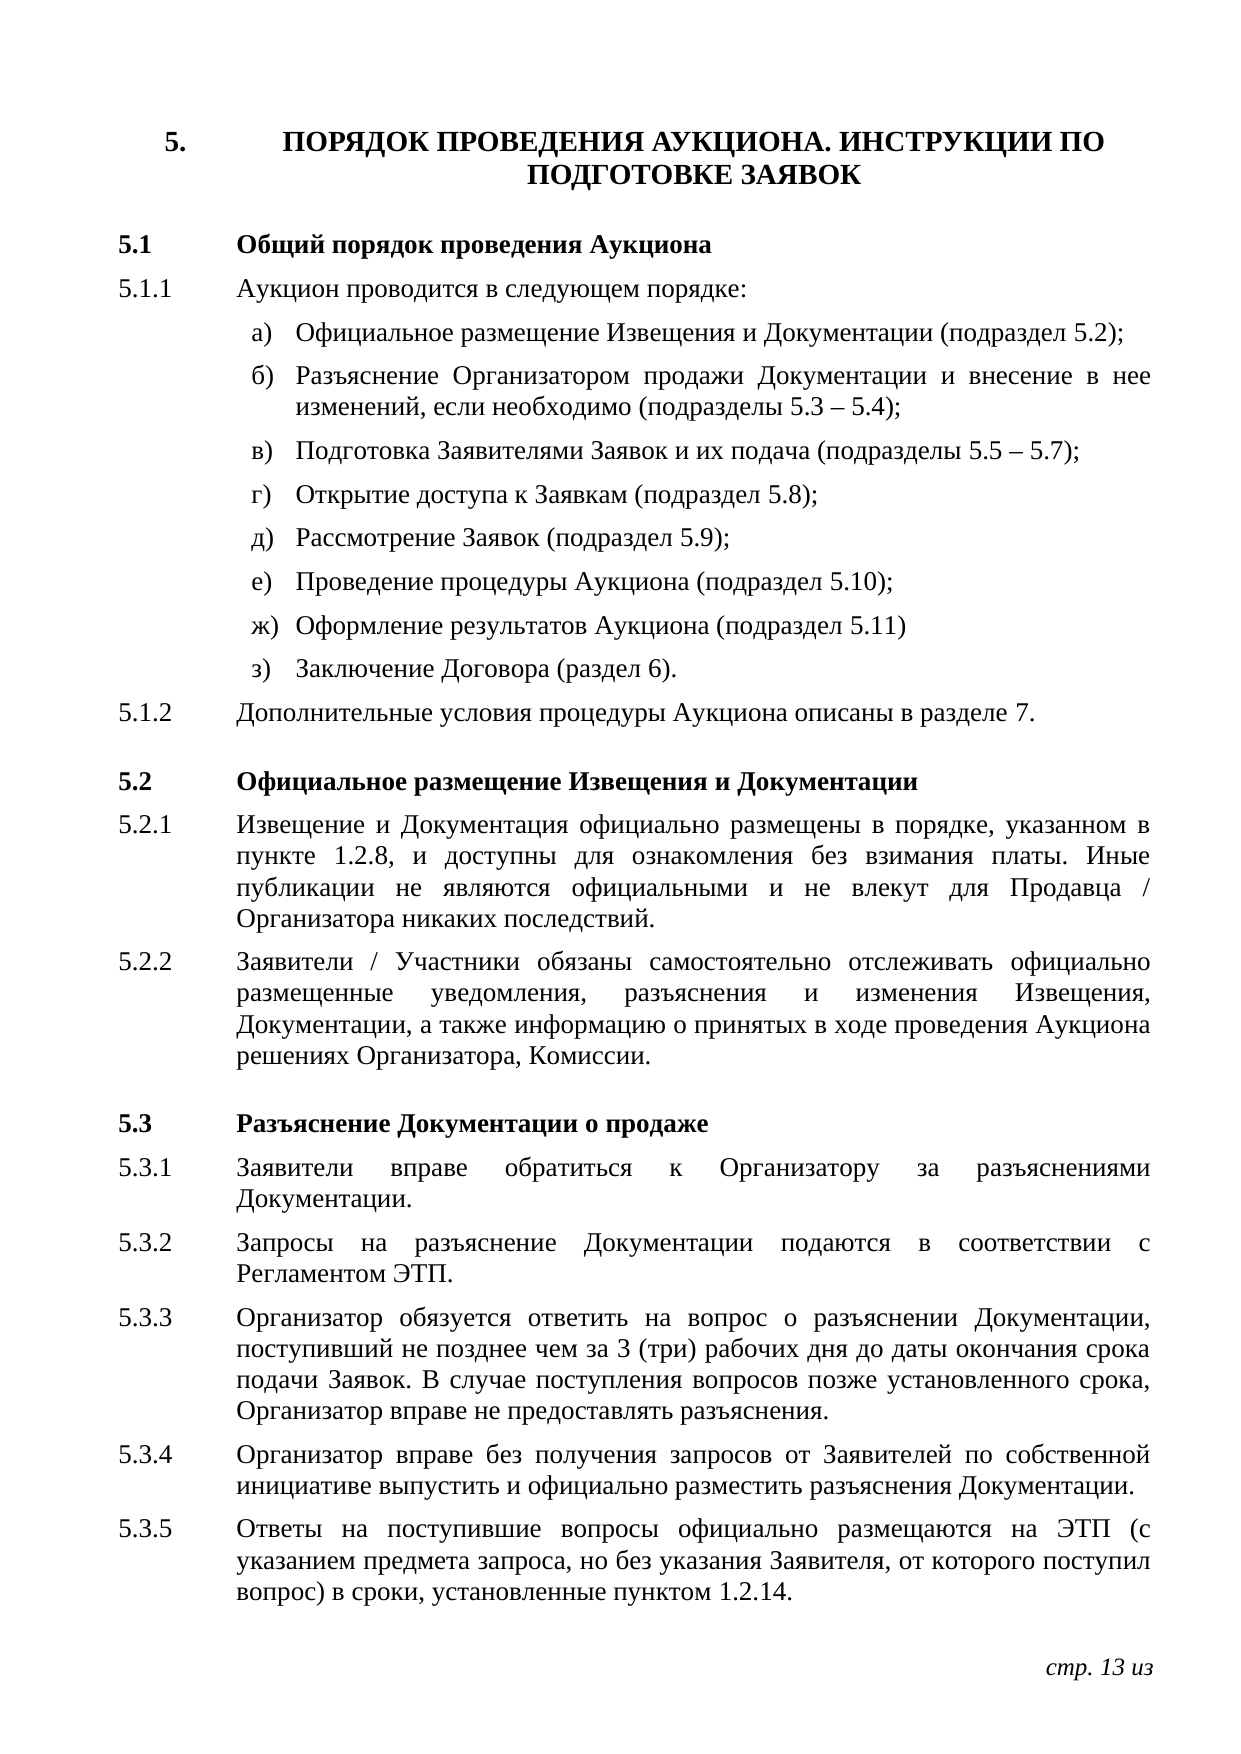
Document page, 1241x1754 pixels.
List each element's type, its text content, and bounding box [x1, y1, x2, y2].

subtitle ПОРЯДОК ПРОВЕДЕНИЯ АУКЦИОНА. ИНСТРУКЦИИ ПО ПОДГОТОВКЕ ЗАЯВОК [118, 124, 1152, 191]
text Организатор обязуется ответить на вопрос о разъяснении Документации, поступивший не позднее чем за 3 (три) рабочих дня до даты окончания срока подачи Заявок. В случае поступления вопросов позже установленного срока, Организатор вправе не предоставлять разъяснения. [118, 1301, 1152, 1425]
text Открытие доступа к Заявкам (подраздел 5.8); [251, 478, 1152, 509]
text Официальное размещение Извещения и Документации (подраздел 5.2); [251, 316, 1152, 347]
text Дополнительные условия процедуры Аукциона описаны в разделе 7. [118, 696, 1152, 727]
text Ответы на поступившие вопросы официально размещаются на ЭТП (с указанием предмета запроса, но без указания Заявителя, от которого поступил вопрос) в сроки, установленные пунктом 1.2.14. [118, 1513, 1152, 1606]
text Извещение и Документация официально размещены в порядке, указанном в пункте 1.2.8, и доступны для ознакомления без взимания платы. Иные публикации не являются официальными и не влекут для Продавца / Организатора никаких последствий. [118, 808, 1152, 933]
subtitle Разъяснение Документации о продаже [118, 1107, 1152, 1139]
text Разъяснение Организатором продажи Документации и внесение в нее изменений, если необходимо (подразделы 5.3 – 5.4); [251, 359, 1152, 422]
text Рассмотрение Заявок (подраздел 5.9); [251, 521, 1152, 553]
text Заявители / Участники обязаны самостоятельно отслеживать официально размещенные уведомления, разъяснения и изменения Извещения, Документации, а также информацию о принятых в ходе проведения Аукциона решениях Организатора, Комиссии. [118, 945, 1152, 1070]
text Проведение процедуры Аукциона (подраздел 5.10); [251, 565, 1152, 596]
text Запросы на разъяснение Документации подаются в соответствии с Регламентом ЭТП. [118, 1226, 1152, 1288]
text Подготовка Заявителями Заявок и их подача (подразделы 5.5 – 5.7); [251, 434, 1152, 465]
text Оформление результатов Аукциона (подраздел 5.11) [251, 609, 1152, 640]
text Заявители вправе обратиться к Организатору за разъяснениями Документации. [118, 1151, 1152, 1213]
subtitle Официальное размещение Извещения и Документации [118, 765, 1152, 796]
text Заключение Договора (раздел 6). [251, 652, 1152, 683]
text Аукцион проводится в следующем порядке: [118, 272, 1152, 303]
text Организатор вправе без получения запросов от Заявителей по собственной инициативе выпустить и официально разместить разъяснения Документации. [118, 1438, 1152, 1500]
subtitle Общий порядок проведения Аукциона [118, 228, 1152, 259]
